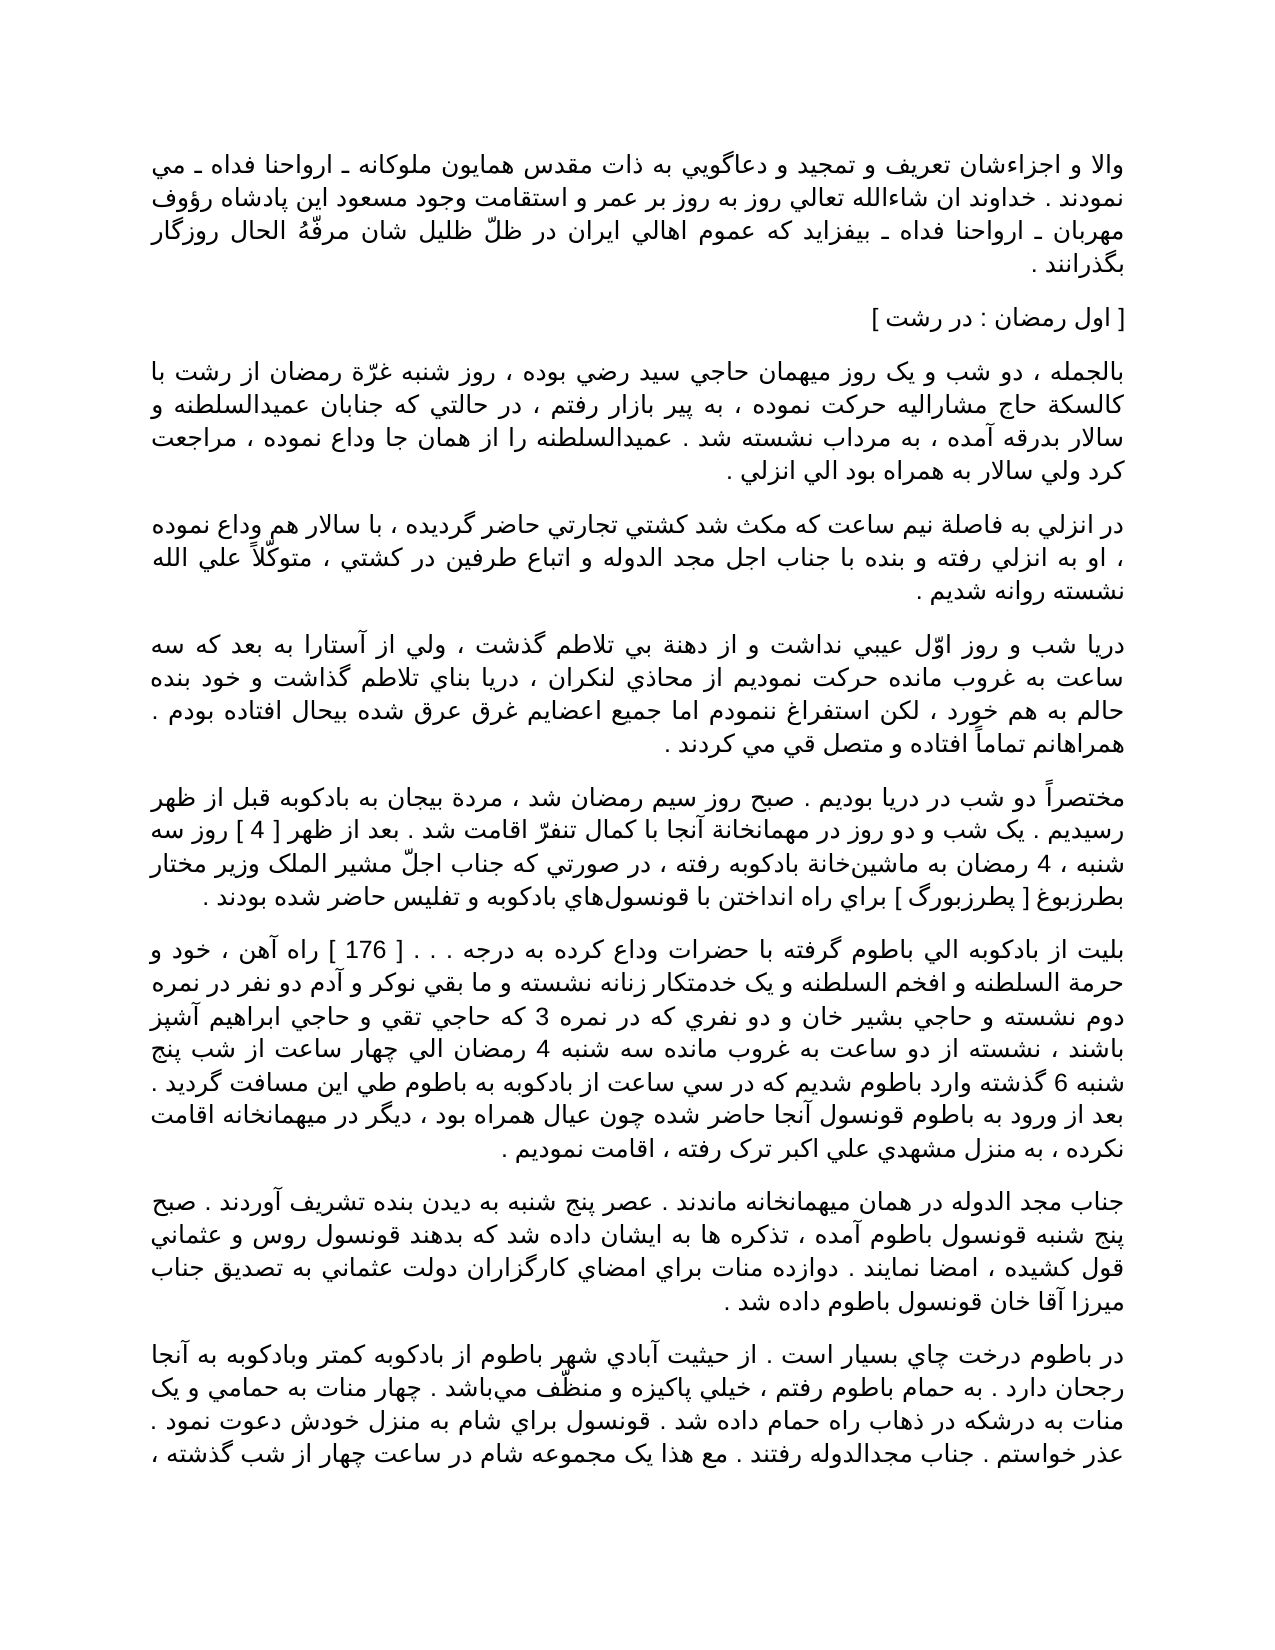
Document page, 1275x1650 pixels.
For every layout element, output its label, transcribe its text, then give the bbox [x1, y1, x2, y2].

text [ اول رمضان : در رشت ] [150, 303, 1125, 332]
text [150, 150, 1125, 278]
text در انزلي به فاصلة نيم ساعت که مکث شد کشتي تجارتي حاضر گرديده ، با سالار هم وداع نموده ، او به انزلي رفته و بنده با جناب اجل مجد الدوله و اتباع طرفين در کشتي ، متوکّلاً علي الله نشسته روانه شديم . [150, 510, 1125, 604]
text مختصراً دو شب در دريا بوديم . صبح روز سيم رمضان شد ، مردة بيجان به بادکوبه قبل از ظهر رسيديم . يک شب و دو روز در مهمانخانة آنجا با کمال تنفرّ اقامت شد . بعد از ظهر [ 4 ] روز سه شنبه ، 4 رمضان به ماشين‌خانة بادکوبه رفته ، در صورتي که جناب اجلّ مشير الملک وزير مختار بطرزبوغ [ پطرزبورگ ] براي راه انداختن با قونسول‌هاي بادکوبه و تفليس حاضر شده بودند . [150, 782, 1125, 910]
text بليت از بادکوبه الي باطوم گرفته با حضرات وداع کرده به درجه . . . [ 176 ] راه آهن ، خود و حرمة‌ السلطنه و افخم السلطنه و يک خدمتکار زنانه نشسته و ما بقي نوکر و آدم دو نفر در نمره دوم نشسته و حاجي بشير خان و دو نفري که در نمره 3 که حاجي تقي و حاجي ابراهيم آشپز باشند ، نشسته از دو ساعت به غروب مانده سه شنبه 4 رمضان الي چهار ساعت از شب پنج شنبه 6 گذشته وارد باطوم شديم که در سي ساعت از بادکوبه به باطوم طي اين مسافت گرديد . بعد از ورود به باطوم قونسول آنجا حاضر شده چون عيال همراه بود ، ديگر در ميهمانخانه اقامت نکرده ، به منزل مشهدي علي اکبر ترک رفته ، اقامت نموديم . [150, 935, 1125, 1162]
text دريا شب و روز اوّل عيبي نداشت و از دهنة بي تلاطم گذشت ، ولي از آستارا به بعد که سه ساعت به غروب مانده حرکت نموديم از محاذي لنکران ، دريا بناي تلاطم گذاشت و خود بنده حالم به هم خورد ، لکن استفراغ ننمودم اما جميع اعضايم غرق عرق شده بيحال افتاده بودم . همراهانم تماماً افتاده و متصل قي مي کردند . [150, 629, 1125, 757]
text جناب مجد الدوله در همان ميهمانخانه ماندند . عصر پنج شنبه به ديدن بنده تشريف آوردند . صبح پنج شنبه قونسول باطوم آمده ، تذکره ها به ايشان داده شد که بدهند قونسول روس و عثماني قول کشيده ، امضا نمايند . دوازده منات براي امضاي کارگزاران دولت عثماني به تصديق جناب ميرزا آقا خان قونسول باطوم داده شد . [150, 1187, 1125, 1315]
text بالجمله ، دو شب و يک روز ميهمان حاجي سيد رضي بوده ، روز شنبه غرّة رمضان از رشت با کالسکة حاج مشاراليه حرکت نموده ، به پير بازار رفتم ، در حالتي که جنابان عميدالسلطنه و سالار بدرقه آمده ، به مرداب نشسته شد . عميدالسلطنه را از همان جا وداع نموده ، مراجعت کرد ولي سالار به همراه بود الي انزلي . [150, 357, 1125, 484]
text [150, 1340, 1125, 1468]
